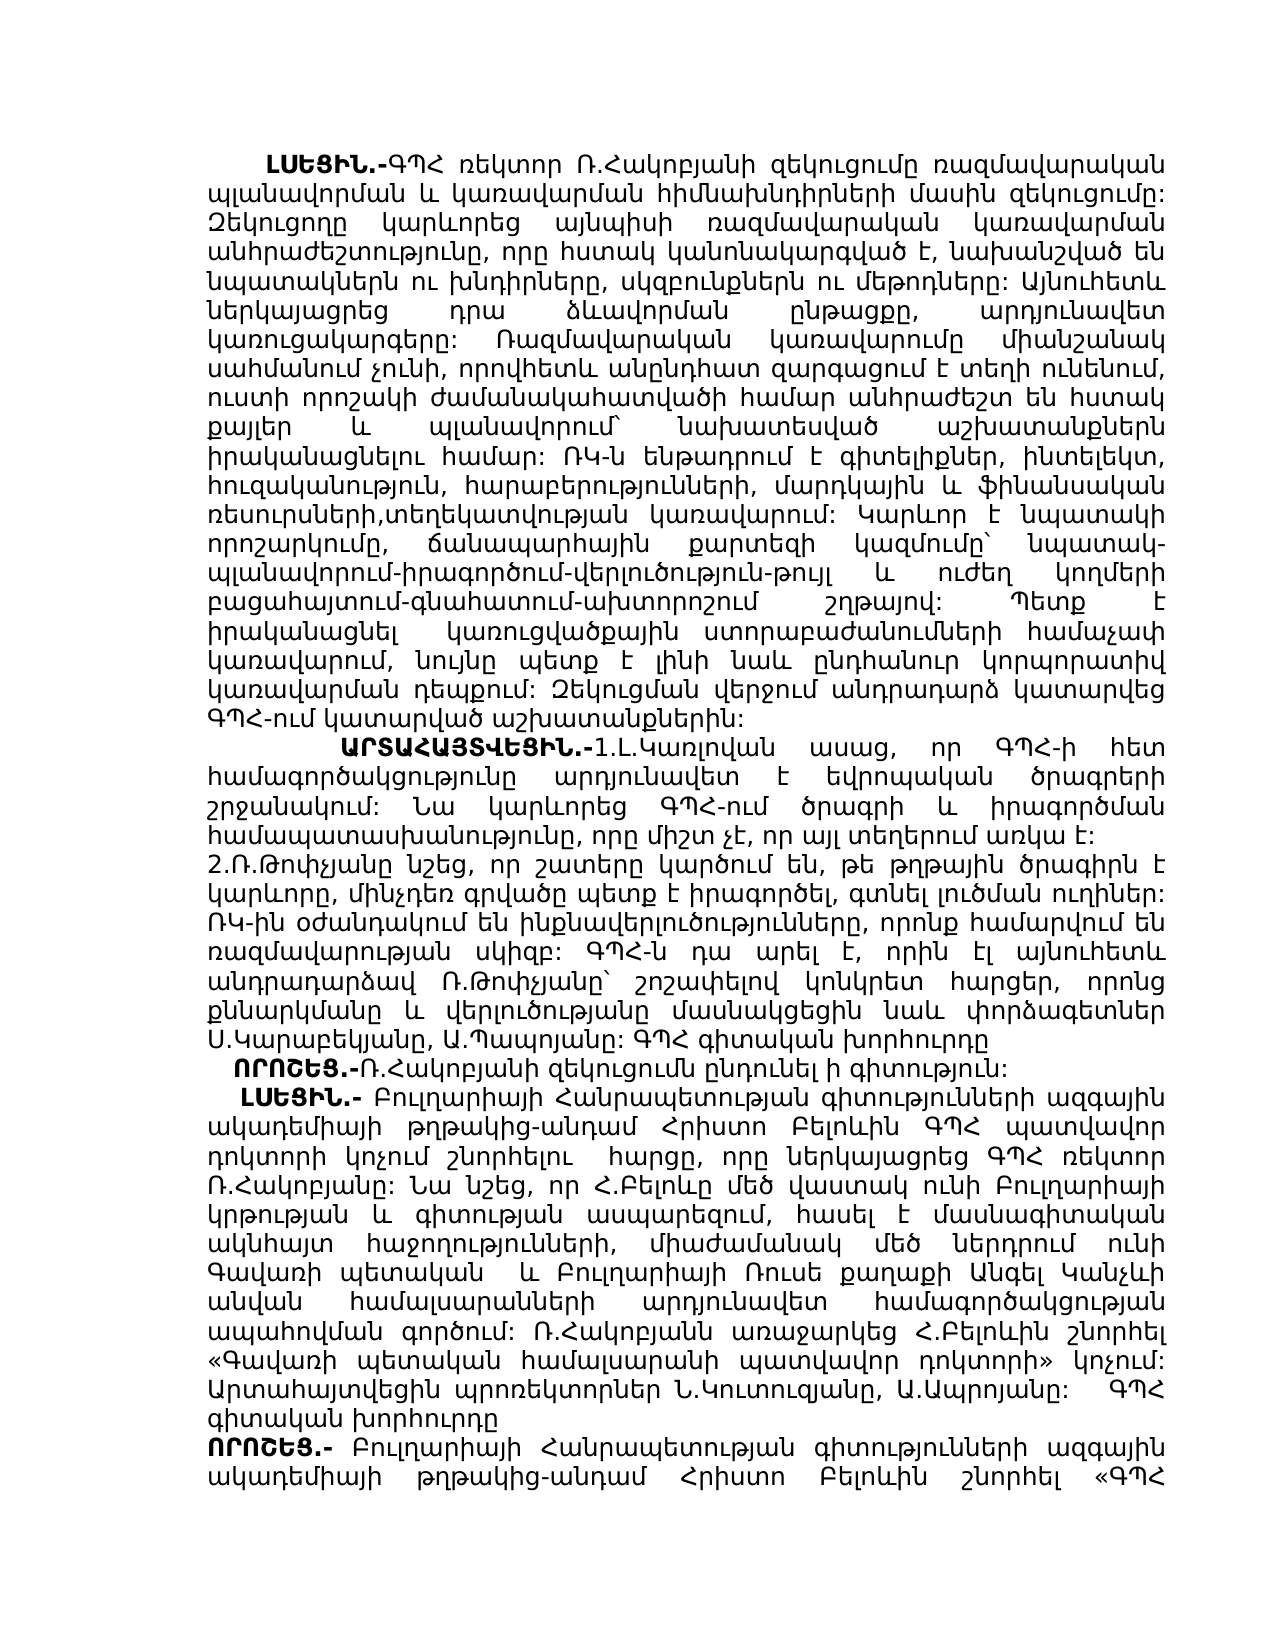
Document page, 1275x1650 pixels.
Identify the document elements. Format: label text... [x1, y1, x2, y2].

text ԱՐՏԱՀԱՅՏՎԵՑԻՆ.-1.Լ.Կառլովան ասաց, որ ԳՊՀ-ի հետ համագործակցությունը արդյունավետ է եվրոպական ծրագրերի շրջանակում: Նա կարևորեց ԳՊՀ-ում ծրագրի և իրագործման համապատասխանությունը, որը միշտ չէ, որ այլ տեղերում առկա է: [207, 733, 1167, 850]
text ԼՍԵՑԻՆ.-ԳՊՀ ռեկտոր Ռ.Հակոբյանի զեկուցումը ռազմավարական պլանավորման և կառավարման հիմնախնդիրների մասին զեկուցումը: Զեկուցողը կարևորեց այնպիսի ռազմավարական կառավարման անհրաժեշտությունը, որը հստակ կանոնակարգված է, նախանշված են նպատակներն ու խնդիրները, սկզբունքներն ու մեթոդները: Այնուհետև ներկայացրեց դրա ձևավորման ընթացքը, արդյունավետ կառուցակարգերը: Ռազմավարական կառավարումը միանշանակ սահմանում չունի, որովհետև անընդհատ զարգացում է տեղի ունենում, ուստի որոշակի ժամանակահատվածի համար անհրաժեշտ են հստակ քայլեր և պլանավորում՝ նախատեսված աշխատանքներն իրականացնելու համար: ՌԿ-ն ենթադրում է գիտելիքներ, ինտելեկտ, հուզականություն, հարաբերությունների, մարդկային և ֆինանսական ռեսուրսների,տեղեկատվության կառավարում: Կարևոր է նպատակի որոշարկումը, ճանապարհային քարտեզի կազմումը՝ նպատակ-պլանավորում-իրագործում-վերլուծություն-թույլ և ուժեղ կողմերի բացահայտում-գնահատում-ախտորոշում շղթայով: Պետք է իրականացնել կառուցվածքային ստորաբաժանումների համաչափ կառավարում, նույնը պետք է լինի նաև ընդհանուր կորպորատիվ կառավարման դեպքում: Զեկուցման վերջում անդրադարձ կատարվեց ԳՊՀ-ում կատարված աշխատանքներին: [207, 150, 1167, 733]
text ՈՐՈՇԵՑ.-Ռ.Հակոբյանի զեկուցումն ընդունել ի գիտություն: [207, 1054, 1167, 1083]
list 2.Ռ.Թոփչյանը նշեց, որ շատերը կարծում են, թե թղթային ծրագիրն է կարևորը, մինչդեռ գրվածը պետք է իրագործել, գտնել լուծման ուղիներ: ՌԿ-ին օժանդակում են ինքնավերլուծությունները, որոնք համարվում են ռազմավարության սկիզբ: ԳՊՀ-ն դա արել է, որին էլ այնուհետև անդրադարձավ Ռ.Թոփչյանը՝ շոշափելով կոնկրետ հարցեր, որոնց քննարկմանը և վերլուծությանը մասնակցեցին նաև փորձագետներ Ս.Կարաբեկյանը, Ա.Պապոյանը: ԳՊՀ գիտական խորհուրդը [207, 850, 1167, 1054]
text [207, 1433, 1167, 1492]
text ԼՍԵՑԻՆ.- Բուլղարիայի Հանրապետության գիտությունների ազգային ակադեմիայի թղթակից-անդամ Հրիստո Բելոևին ԳՊՀ պատվավոր դոկտորի կոչում շնորհելու հարցը, որը ներկայացրեց ԳՊՀ ռեկտոր Ռ.Հակոբյանը: Նա նշեց, որ Հ.Բելոևը մեծ վաստակ ունի Բուլղարիայի կրթության և գիտության ասպարեզում, հասել է մասնագիտական ակնհայտ հաջողությունների, միաժամանակ մեծ ներդրում ունի Գավառի պետական և Բուլղարիայի Ռուսե քաղաքի Անգել Կանչևի անվան համալսարանների արդյունավետ համագործակցության ապահովման գործում: Ռ.Հակոբյանն առաջարկեց Հ.Բելոևին շնորհել «Գավառի պետական համալսարանի պատվավոր դոկտորի» կոչում: Արտահայտվեցին պրոռեկտորներ Ն.Կուտուզյանը, Ա.Ապրոյանը: ԳՊՀ գիտական խորհուրդը [207, 1083, 1167, 1433]
